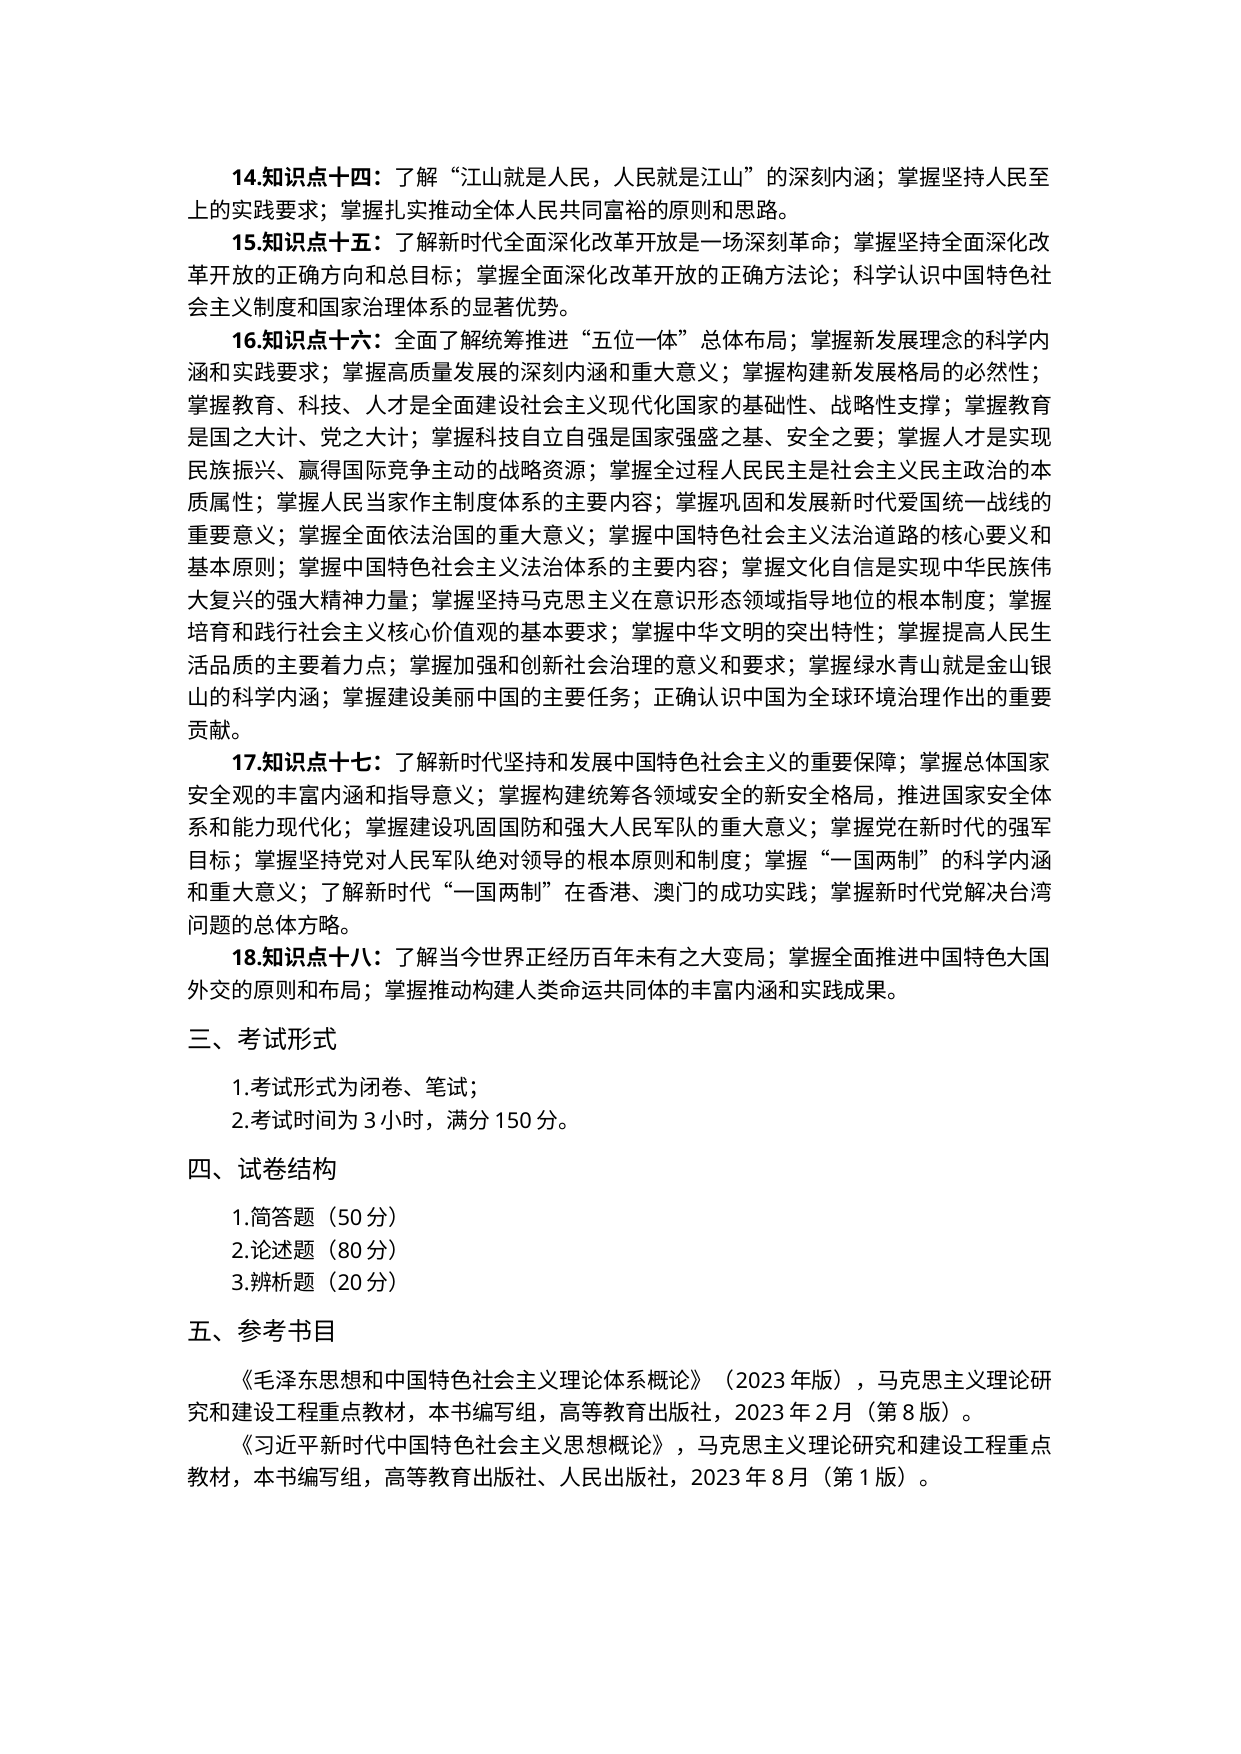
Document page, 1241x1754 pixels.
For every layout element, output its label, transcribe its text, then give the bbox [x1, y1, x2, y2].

text 2.论述题（80分） [187, 1232, 1053, 1265]
text 15.知识点十五：了解新时代全面深化改革开放是一场深刻革命；掌握坚持全面深化改革开放的正确方向和总目标；掌握全面深化改革开放的正确方法论；科学认识中国特色社会主义制度和国家治理体系的显著优势。 [187, 225, 1053, 322]
text 三、考试形式 [187, 1005, 1053, 1070]
text 3.辨析题（20分） [187, 1265, 1053, 1297]
text 2.考试时间为3小时，满分150分。 [187, 1102, 1053, 1135]
text 14.知识点十四：了解“江山就是人民，人民就是江山”的深刻内涵；掌握坚持人民至上的实践要求；掌握扎实推动全体人民共同富裕的原则和思路。 [187, 160, 1053, 225]
text 《习近平新时代中国特色社会主义思想概论》，马克思主义理论研究和建设工程重点教材，本书编写组，高等教育出版社、人民出版社，2023年8月（第1版）。 [187, 1427, 1053, 1492]
text 《毛泽东思想和中国特色社会主义理论体系概论》（2023年版），马克思主义理论研究和建设工程重点教材，本书编写组，高等教育出版社，2023年2月（第8版）。 [187, 1362, 1053, 1427]
text 1.简答题（50分） [187, 1200, 1053, 1232]
text 17.知识点十七：了解新时代坚持和发展中国特色社会主义的重要保障；掌握总体国家安全观的丰富内涵和指导意义；掌握构建统筹各领域安全的新安全格局，推进国家安全体系和能力现代化；掌握建设巩固国防和强大人民军队的重大意义；掌握党在新时代的强军目标；掌握坚持党对人民军队绝对领导的根本原则和制度；掌握“一国两制”的科学内涵和重大意义；了解新时代“一国两制”在香港、澳门的成功实践；掌握新时代党解决台湾问题的总体方略。 [187, 745, 1053, 940]
text 1.考试形式为闭卷、笔试； [187, 1070, 1053, 1102]
text 四、试卷结构 [187, 1135, 1053, 1200]
text 18.知识点十八：了解当今世界正经历百年未有之大变局；掌握全面推进中国特色大国外交的原则和布局；掌握推动构建人类命运共同体的丰富内涵和实践成果。 [187, 940, 1053, 1005]
text 16.知识点十六：全面了解统筹推进“五位一体”总体布局；掌握新发展理念的科学内涵和实践要求；掌握高质量发展的深刻内涵和重大意义；掌握构建新发展格局的必然性；掌握教育、科技、人才是全面建设社会主义现代化国家的基础性、战略性支撑；掌握教育是国之大计、党之大计；掌握科技自立自强是国家强盛之基、安全之要；掌握人才是实现民族振兴、赢得国际竞争主动的战略资源；掌握全过程人民民主是社会主义民主政治的本质属性；掌握人民当家作主制度体系的主要内容；掌握巩固和发展新时代爱国统一战线的重要意义；掌握全面依法治国的重大意义；掌握中国特色社会主义法治道路的核心要义和基本原则；掌握中国特色社会主义法治体系的主要内容；掌握文化自信是实现中华民族伟大复兴的强大精神力量；掌握坚持马克思主义在意识形态领域指导地位的根本制度；掌握培育和践行社会主义核心价值观的基本要求；掌握中华文明的突出特性；掌握提高人民生活品质的主要着力点；掌握加强和创新社会治理的意义和要求；掌握绿水青山就是金山银山的科学内涵；掌握建设美丽中国的主要任务；正确认识中国为全球环境治理作出的重要贡献。 [187, 322, 1053, 745]
text 五、参考书目 [187, 1297, 1053, 1362]
